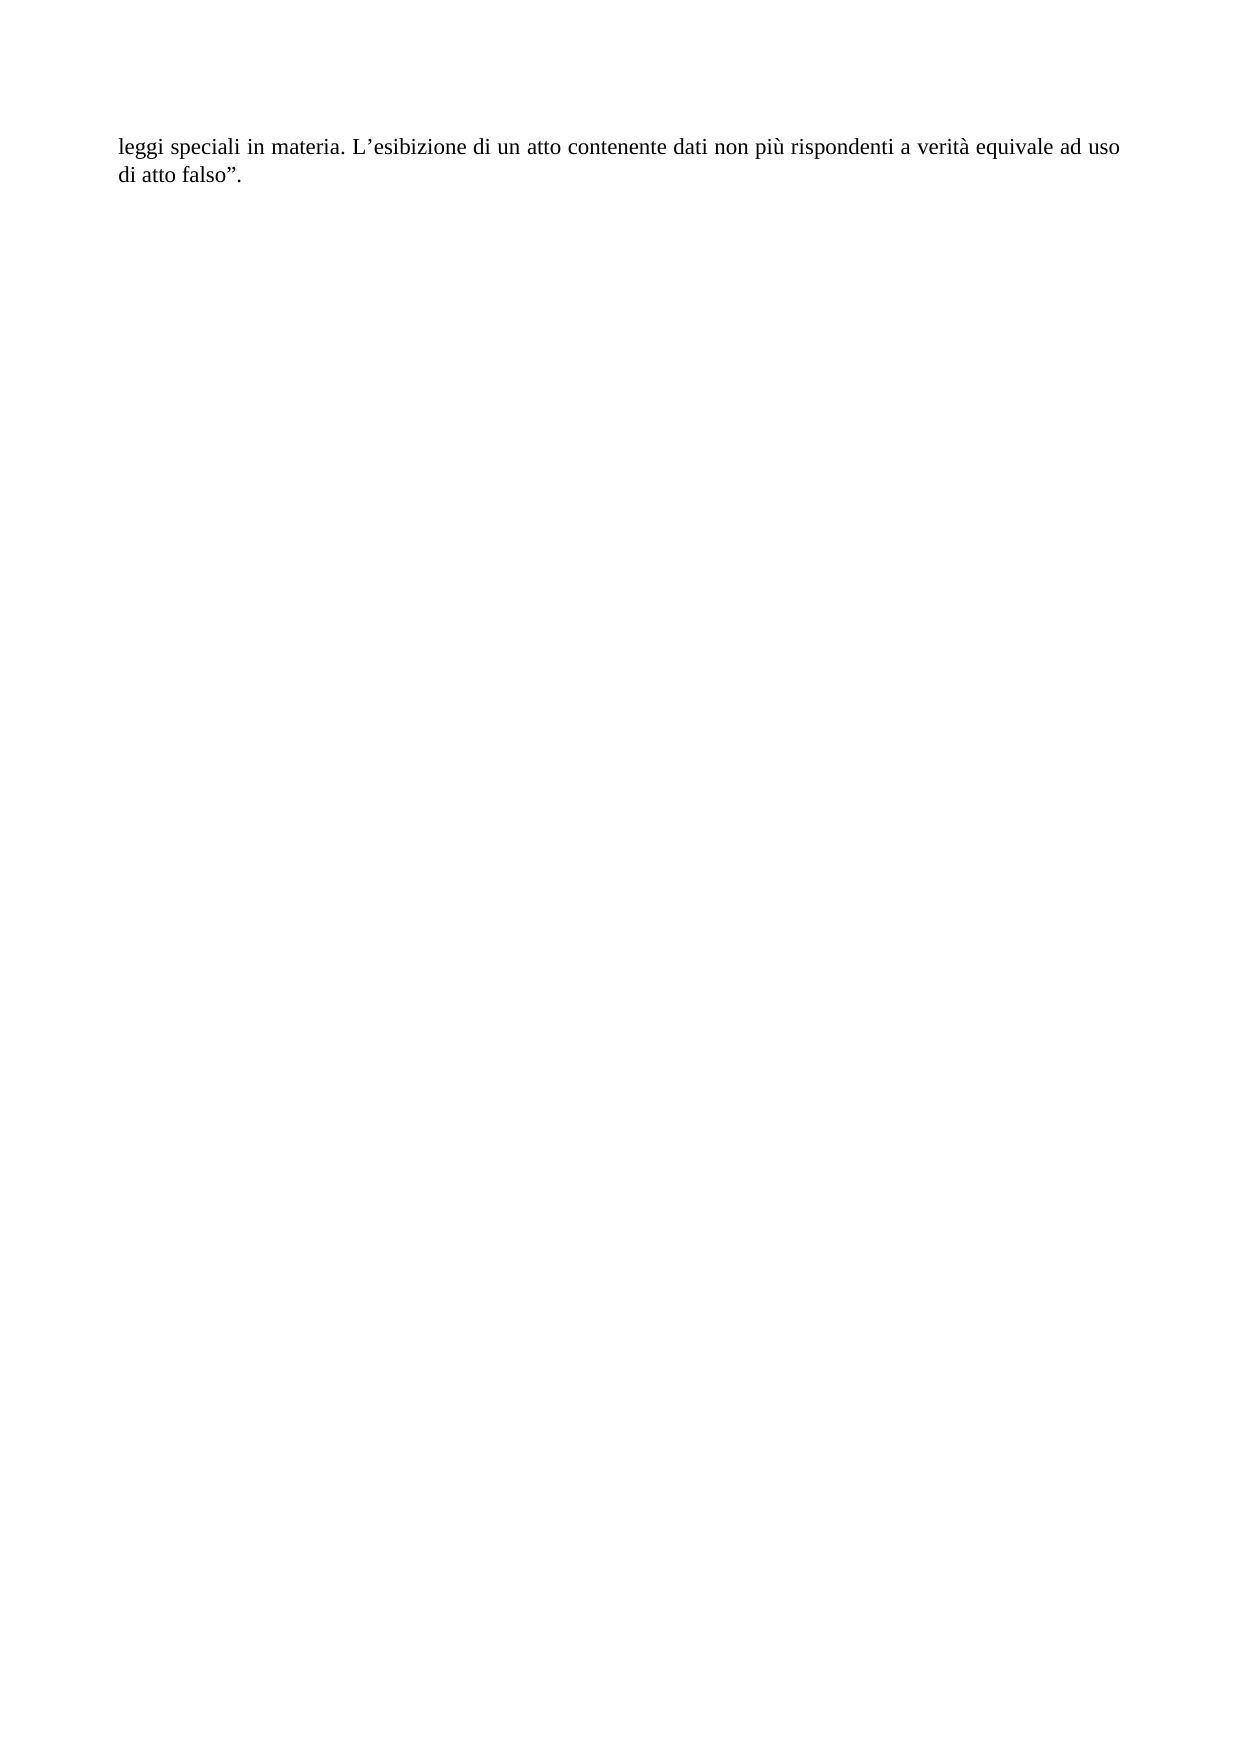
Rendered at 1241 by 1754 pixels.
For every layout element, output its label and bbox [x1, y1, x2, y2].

text [118, 133, 1122, 188]
